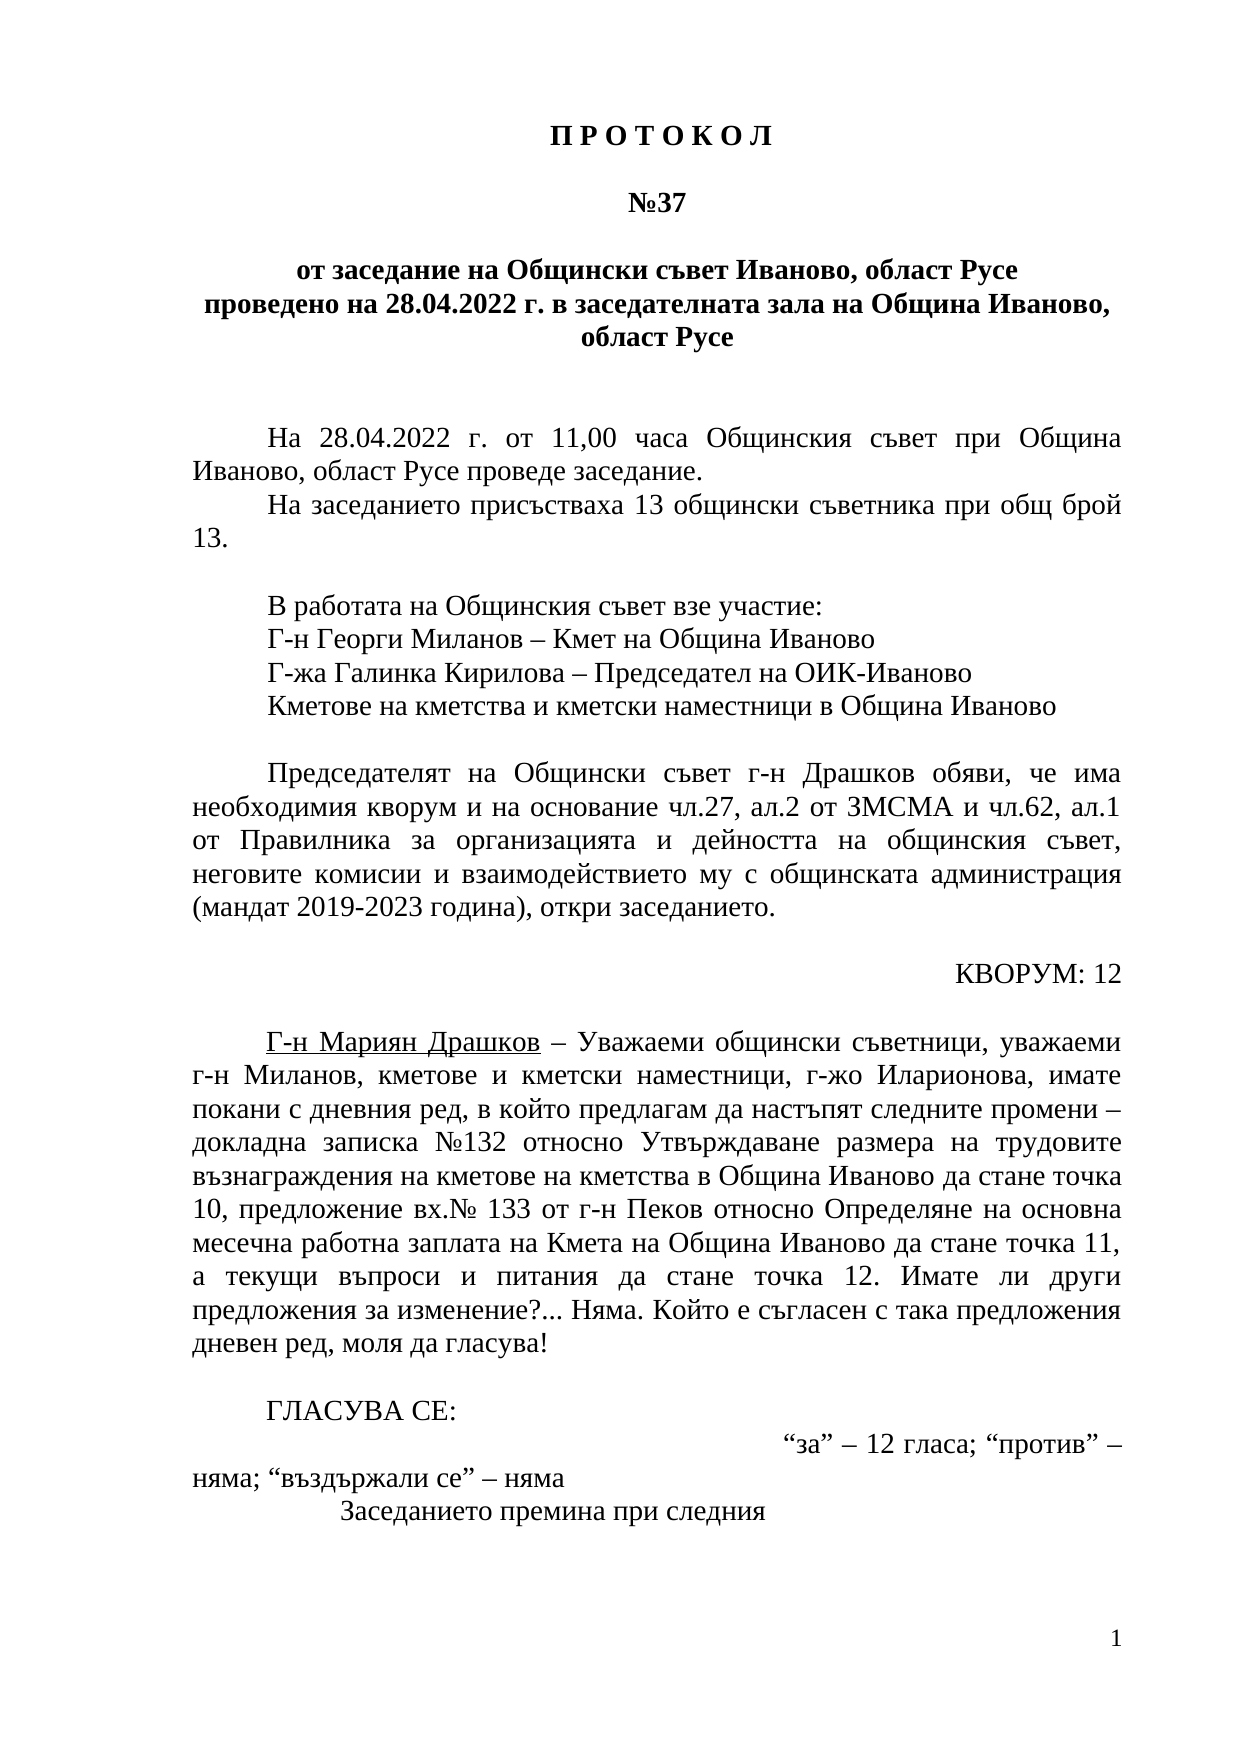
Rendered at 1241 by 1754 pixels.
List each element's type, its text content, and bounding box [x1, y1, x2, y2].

text “за” – 12 гласа; “против” – няма; “въздържали се” – няма [192, 1426, 1122, 1493]
text Г-н Георги Миланов – Кмет на Община Иваново [192, 621, 1122, 655]
text Г-н Мариян Драшков – Уважаеми общински съветници, уважаеми г-н Миланов, кметове и кметски наместници, г-жо Иларионова, имате покани с дневния ред, в който предлагам да настъпят следните промени – докладна записка №132 относно Утвърждаване размера на трудовите възнаграждения на кметове на кметства в Община Иваново да стане точка 10, предложение вх.№ 133 от г-н Пеков относно Определяне на основна месечна работна заплата на Кмета на Община Иваново да стане точка 11, а текущи въпроси и питания да стане точка 12. Имате ли други предложения за изменение?... Няма. Който е съгласен с така предложения дневен ред, моля да гласува! [192, 1024, 1122, 1359]
text Председателят на Общински съвет г-н Драшков обяви, че има необходимия кворум и на основание чл.27, ал.2 от ЗМСМА и чл.62, ал.1 от Правилника за организацията и дейността на общинския съвет, неговите комисии и взаимодействието му с общинската администрация (мандат 2019-2023 година), откри заседанието. [192, 755, 1122, 923]
text В работата на Общинския съвет взе участие: [192, 588, 1122, 621]
text Кметове на кметства и кметски наместници в Община Иваново [192, 688, 1122, 722]
text На заседанието присъстваха 13 общински съветника при общ брой 13. [192, 487, 1122, 554]
text от заседание на Общински съвет Иваново, област Русе [192, 252, 1122, 286]
text №37 [192, 185, 1122, 219]
text П Р О Т О К О Л [192, 118, 1122, 152]
text КВОРУМ: 12 [192, 957, 1122, 990]
text Заседанието премина при следния [192, 1493, 1122, 1527]
text проведено на 28.04.2022 г. в заседателната зала на Община Иваново, област Русе [192, 286, 1122, 353]
text ГЛАСУВА СЕ: [192, 1393, 1122, 1426]
text На 28.04.2022 г. от 11,00 часа Общинския съвет при Община Иваново, област Русе проведе заседание. [192, 420, 1122, 487]
text Г-жа Галинка Кирилова – Председател на ОИК-Иваново [192, 655, 1122, 688]
